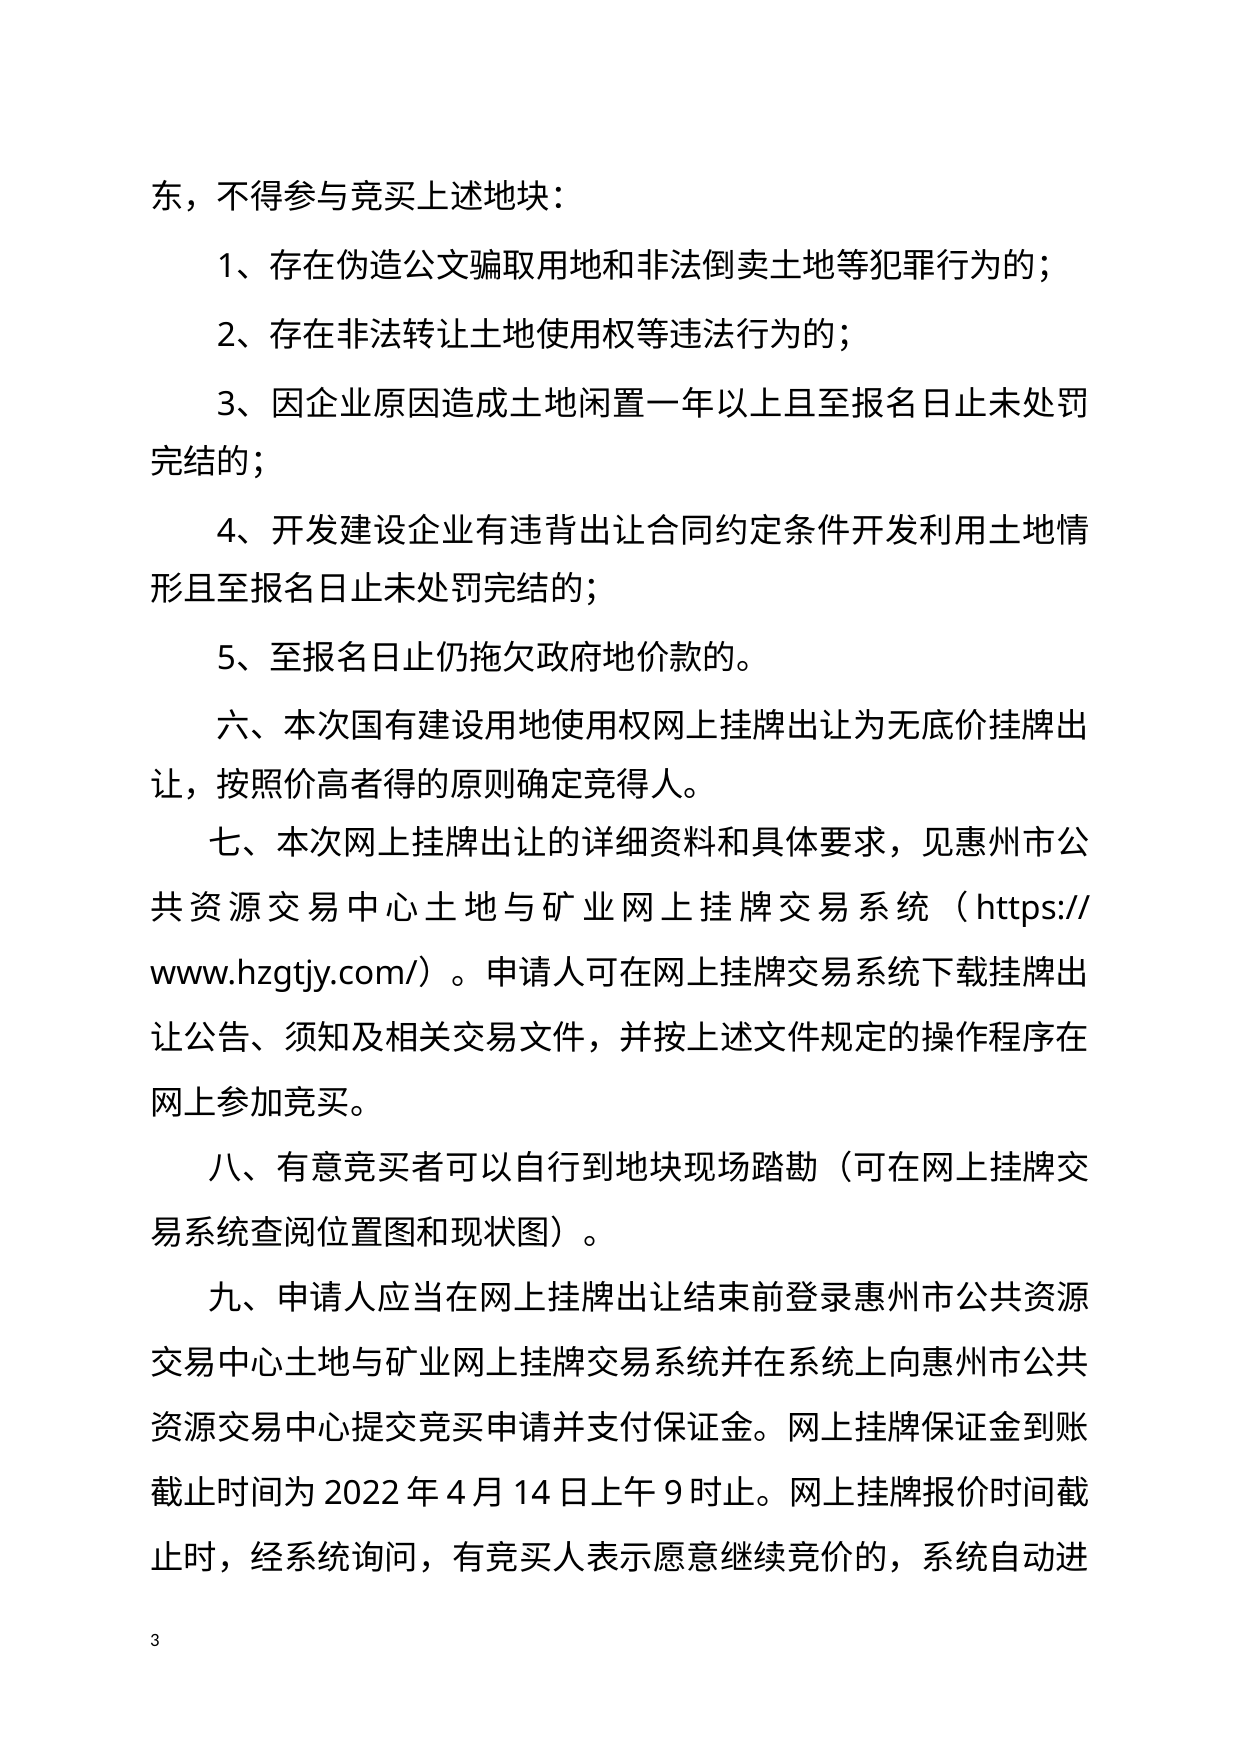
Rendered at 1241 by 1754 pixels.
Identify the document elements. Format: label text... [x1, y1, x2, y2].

text 3、因企业原因造成土地闲置一年以上且至报名日止未处罚完结的； [150, 368, 1090, 485]
text 1、存在伪造公文骗取用地和非法倒卖土地等犯罪行为的； [150, 231, 1090, 289]
text 六、本次国有建设用地使用权网上挂牌出让为无底价挂牌出让，按照价高者得的原则确定竞得人。 [150, 691, 1090, 808]
text 5、至报名日止仍拖欠政府地价款的。 [150, 622, 1090, 681]
text 八、有意竞买者可以自行到地块现场踏勘（可在网上挂牌交易系统查阅位置图和现状图）。 [150, 1133, 1090, 1263]
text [150, 162, 1090, 220]
text 4、开发建设企业有违背出让合同约定条件开发利用土地情形且至报名日止未处罚完结的； [150, 495, 1090, 612]
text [150, 1263, 1090, 1588]
text 七、本次网上挂牌出让的详细资料和具体要求，见惠州市公共资源交易中心土地与矿业网上挂牌交易系统（https://www.hzgtjy.com/）。申请人可在网上挂牌交易系统下载挂牌出让公告、须知及相关交易文件，并按上述文件规定的操作程序在网上参加竞买。 [150, 808, 1090, 1133]
text 2、存在非法转让土地使用权等违法行为的； [150, 299, 1090, 358]
